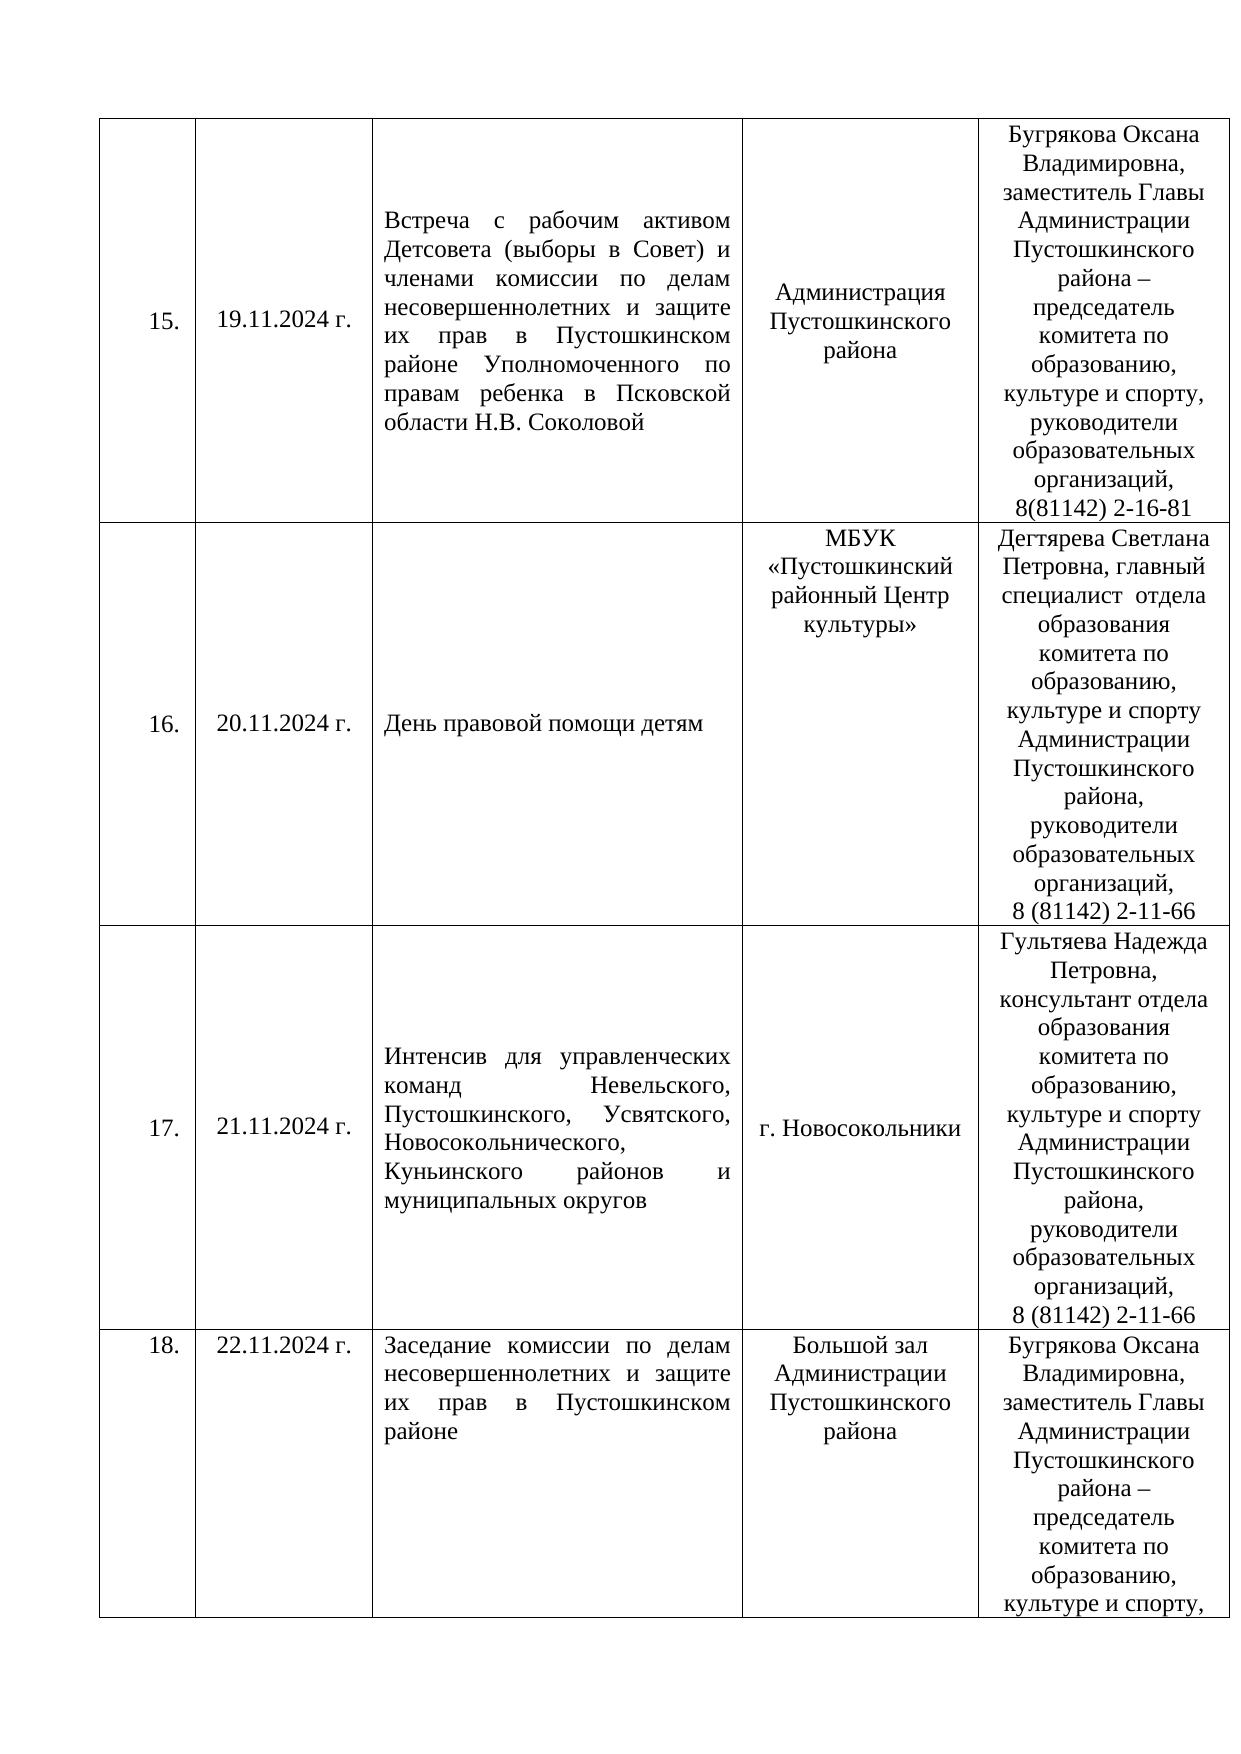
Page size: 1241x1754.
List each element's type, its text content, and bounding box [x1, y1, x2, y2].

table_cell 21.11.2024 г. [196, 926, 372, 1329]
table_cell Дегтярева Светлана Петровна, главный специалист отдела образования комитета по образованию, культуре и спорту Администрации Пустошкинского района, руководители образовательных организаций, 8 (81142) 2-11-66 [979, 523, 1229, 925]
table_cell [100, 523, 195, 925]
table_cell [100, 119, 195, 522]
table_cell 20.11.2024 г. [196, 523, 372, 925]
table_cell г. Новосокольники [743, 926, 978, 1329]
table_cell День правовой помощи детям [373, 523, 742, 925]
table_cell Бугрякова Оксана Владимировна, заместитель Главы Администрации Пустошкинского района – председатель комитета по образованию, культуре и спорту, руководители образовательных организаций, 8(81142) 2-16-81 [979, 119, 1229, 522]
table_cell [373, 1330, 742, 1617]
table_cell 19.11.2024 г. [196, 119, 372, 522]
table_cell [743, 119, 978, 522]
table_cell МБУК «Пустошкинский районный Центр культуры» [743, 523, 978, 925]
table_cell [100, 1330, 195, 1617]
table_cell Встреча с рабочим активом Детсовета (выборы в Совет) и членами комиссии по делам несовершеннолетних и защите их прав в Пустошкинском районе Уполномоченного по правам ребенка в Псковской области Н.В. Соколовой [373, 119, 742, 522]
table_cell Интенсив для управленческих команд Невельского, Пустошкинского, Усвятского, Новосокольнического, Куньинского районов и муниципальных округов [373, 926, 742, 1329]
table_cell 22.11.2024 г. [196, 1330, 372, 1617]
table_cell Гультяева Надежда Петровна, консультант отдела образования комитета по образованию, культуре и спорту Администрации Пустошкинского района, руководители образовательных организаций, 8 (81142) 2-11-66 [979, 926, 1229, 1329]
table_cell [979, 1330, 1229, 1617]
table_cell [100, 926, 195, 1329]
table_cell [743, 1330, 978, 1617]
